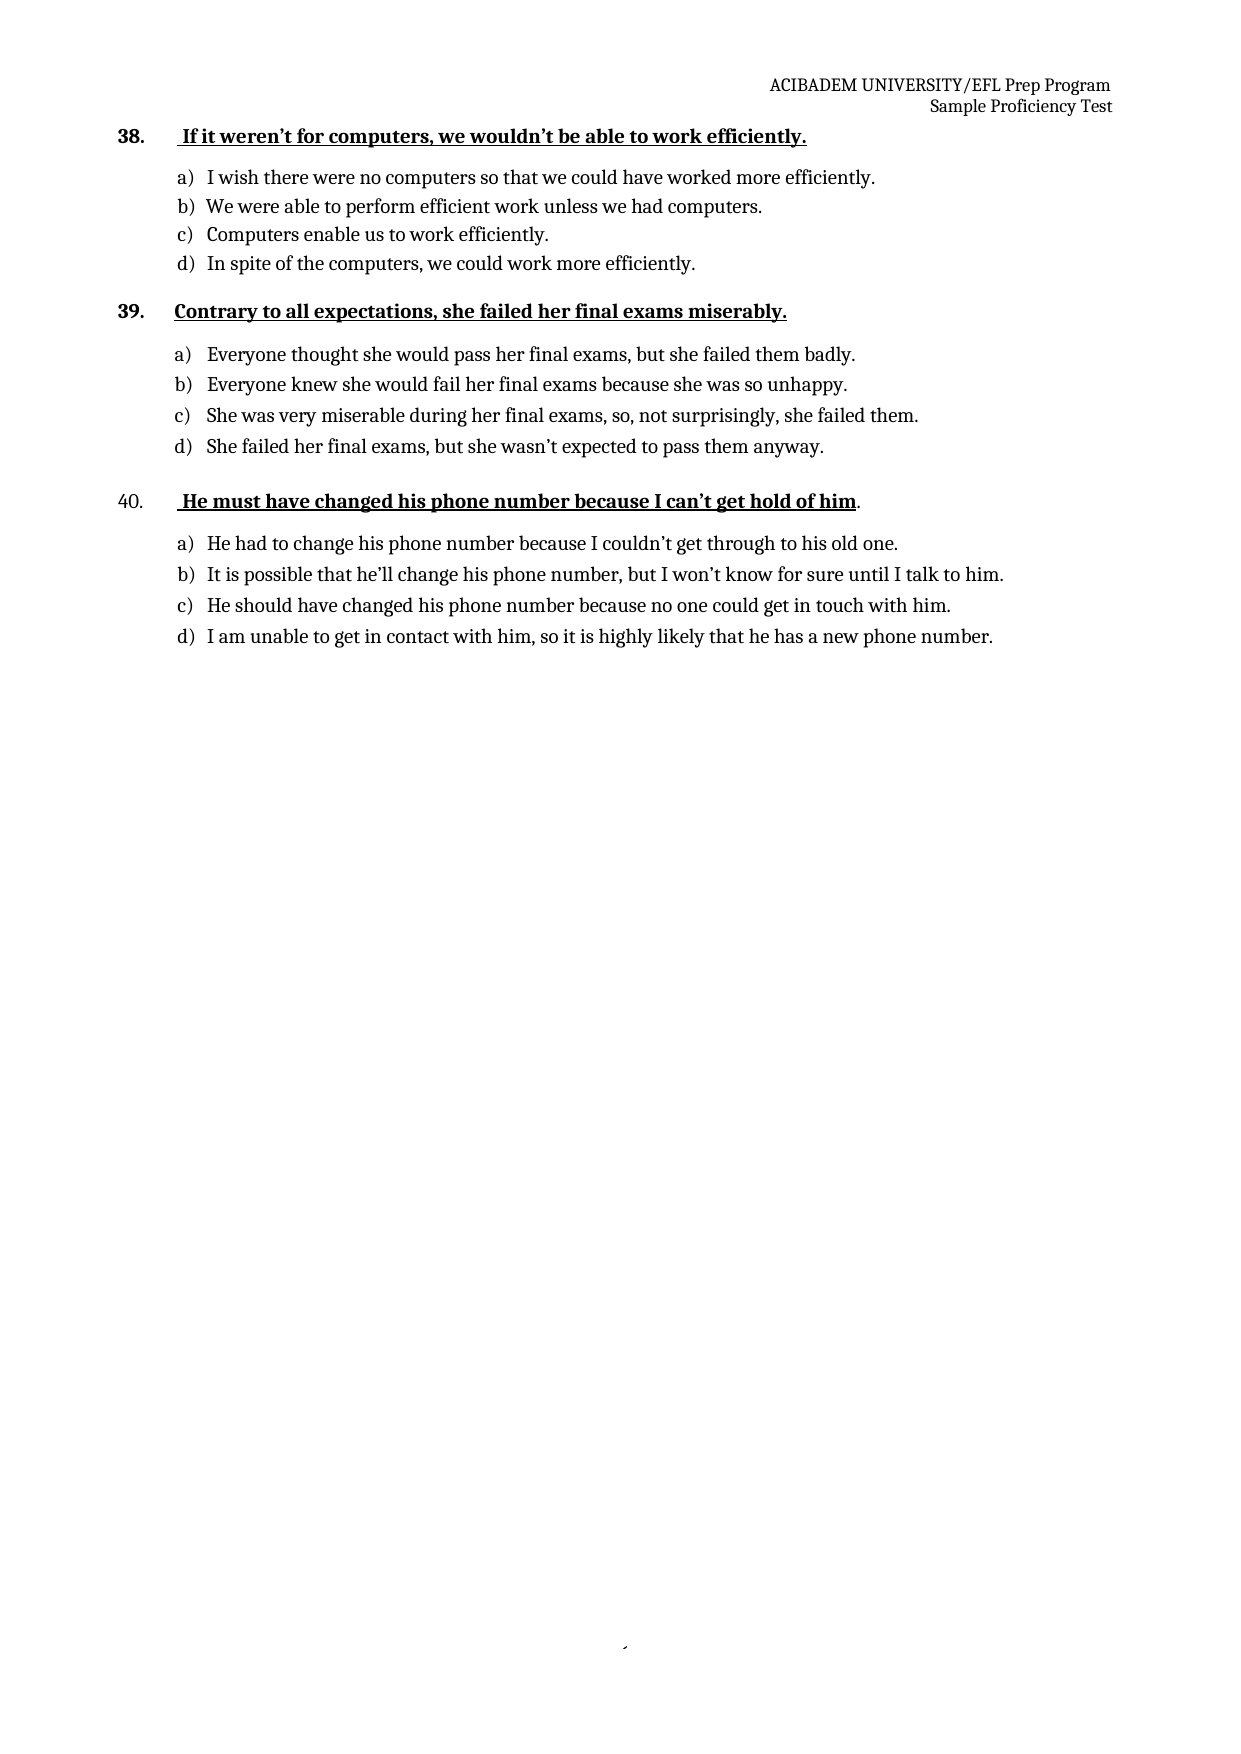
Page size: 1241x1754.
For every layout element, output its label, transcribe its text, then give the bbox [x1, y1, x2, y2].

list She failed her final exams, but she wasn’t expected to pass them anyway. [174, 434, 1134, 458]
subtitle Contrary to all expectations, she failed her final exams miserably. [118, 299, 1134, 323]
list In spite of the computers, we could work more efficiently. [177, 252, 1134, 276]
list I wish there were no computers so that we could have worked more efficiently. [177, 166, 1134, 189]
subtitle He must have changed his phone number because I can’t get hold of him. [118, 489, 1134, 513]
subtitle If it weren’t for computers, we wouldn’t be able to work efficiently. [118, 125, 1134, 149]
list Computers enable us to work efficiently. [177, 223, 1134, 247]
list Everyone thought she would pass her final exams, but she failed them badly. [174, 342, 1134, 366]
list It is possible that he’ll change his phone number, but I won’t know for sure until I talk to him. [177, 563, 1134, 587]
list He should have changed his phone number because no one could get in touch with him. [177, 594, 1134, 618]
list Everyone knew she would fail her final exams because she was so unhappy. [174, 373, 1134, 397]
list I am unable to get in contact with him, so it is highly likely that he has a new phone number. [177, 624, 1134, 648]
list We were able to perform efficient work unless we had computers. [177, 194, 1134, 218]
list She was very miserable during her final exams, so, not surprisingly, she failed them. [174, 404, 1134, 428]
list He had to change his phone number because I couldn’t get through to his old one. [177, 532, 1134, 556]
